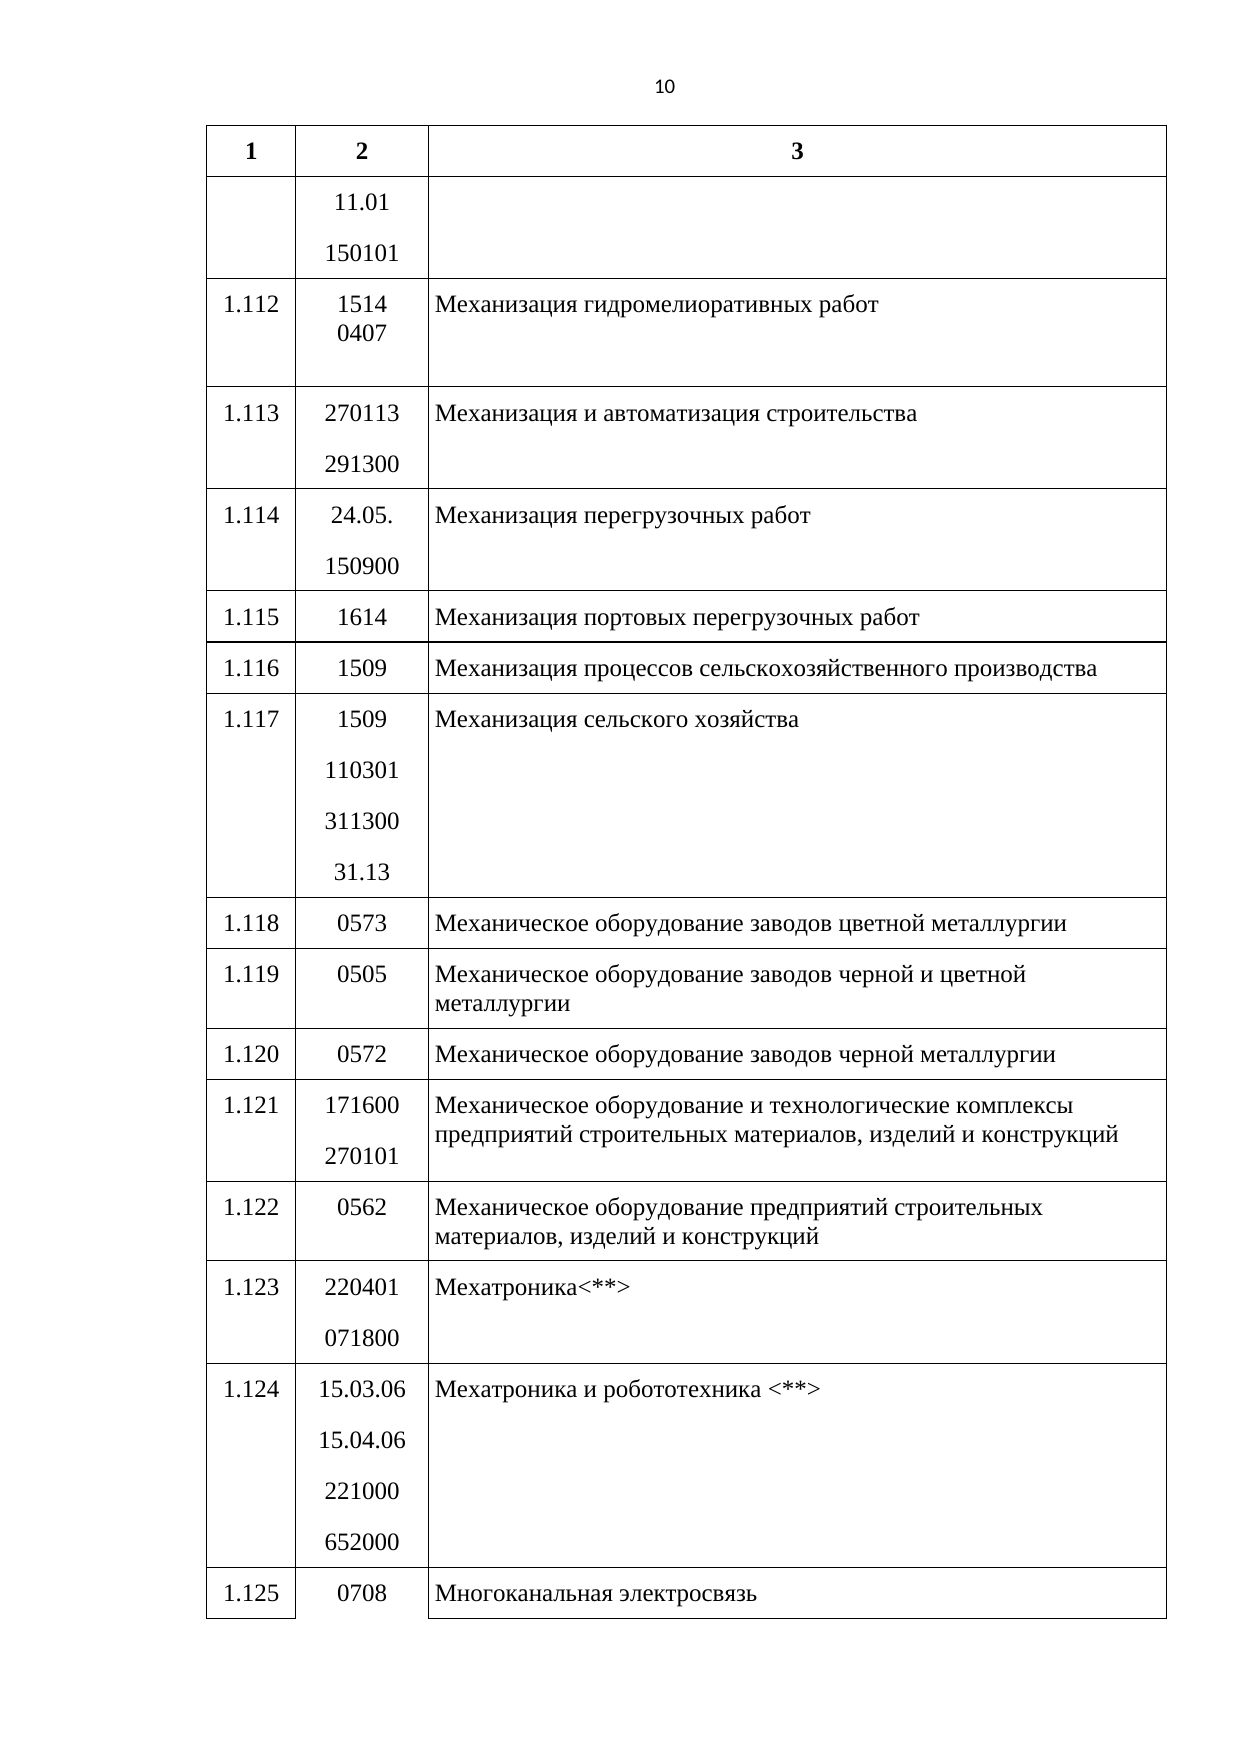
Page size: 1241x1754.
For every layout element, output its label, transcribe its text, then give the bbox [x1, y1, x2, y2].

table_cell 1.122 [207, 1182, 295, 1260]
table_cell 1.118 [207, 898, 295, 948]
table_cell Многоканальная электросвязь [429, 1568, 1166, 1618]
table_cell 1.114 [207, 489, 295, 590]
table_cell 11.01 [296, 177, 428, 227]
table_cell Механизация процессов сельскохозяйственного производства [429, 643, 1166, 692]
table_cell 652000 [296, 1516, 428, 1567]
table_cell 0572 [296, 1029, 428, 1078]
table_cell 1.112 [207, 279, 295, 386]
table_cell Механизация сельского хозяйства [429, 694, 1166, 897]
table_cell 15.03.06 [296, 1364, 428, 1413]
table_cell Механизация и автоматизация строительства [429, 387, 1166, 488]
table_header 3 [429, 126, 1166, 176]
table_cell Механическое оборудование заводов черной металлургии [429, 1029, 1166, 1078]
table_cell Механическое оборудование и технологические комплексы предприятий строительных материалов, изделий и конструкций [429, 1080, 1166, 1181]
table_cell 0505 [296, 949, 428, 1027]
table_cell 0562 [296, 1182, 428, 1260]
table_cell 1509 [296, 643, 428, 692]
table_cell 1509 [296, 694, 428, 743]
table_cell 1.113 [207, 387, 295, 488]
table_cell 1.125 [207, 1568, 295, 1618]
table_cell 220401 [296, 1261, 428, 1311]
table_cell Мехатроника<**> [429, 1261, 1166, 1362]
table_cell 1.117 [207, 694, 295, 897]
table_cell 1.115 [207, 591, 295, 641]
table_cell 150101 [296, 227, 428, 278]
table_cell 1.123 [207, 1261, 295, 1362]
table_header 2 [296, 126, 428, 176]
table_cell 1.120 [207, 1029, 295, 1078]
table_cell 311300 [296, 795, 428, 846]
table_cell 24.05. [296, 489, 428, 539]
table_cell 221000 [296, 1465, 428, 1516]
table_cell Механическое оборудование заводов цветной металлургии [429, 898, 1166, 948]
table_cell 171600 [296, 1080, 428, 1129]
table_cell 0573 [296, 898, 428, 948]
table_cell 071800 [296, 1311, 428, 1362]
table_cell 1514 0407 [296, 279, 428, 386]
table_cell Механическое оборудование предприятий строительных материалов, изделий и конструкций [429, 1182, 1166, 1260]
table_cell 1.121 [207, 1080, 295, 1181]
table_cell 110301 [296, 744, 428, 794]
table_cell 1.119 [207, 949, 295, 1027]
table_cell Механизация гидромелиоративных работ [429, 279, 1166, 386]
table_cell Мехатроника и робототехника <**> [429, 1364, 1166, 1567]
table_cell 270101 [296, 1130, 428, 1181]
table_cell 1614 [296, 591, 428, 641]
table_cell 1.116 [207, 643, 295, 692]
table_header 1 [207, 126, 295, 176]
table_cell 1.124 [207, 1364, 295, 1567]
table_cell 31.13 [296, 846, 428, 897]
table_cell 0708 [296, 1568, 428, 1618]
table_cell Механическое оборудование заводов черной и цветной металлургии [429, 949, 1166, 1027]
table_cell Механизация перегрузочных работ [429, 489, 1166, 590]
table_cell 150900 [296, 539, 428, 590]
table_cell Механизация портовых перегрузочных работ [429, 591, 1166, 641]
table_cell 291300 [296, 437, 428, 488]
table_cell 270113 [296, 387, 428, 437]
table_cell 15.04.06 [296, 1414, 428, 1464]
